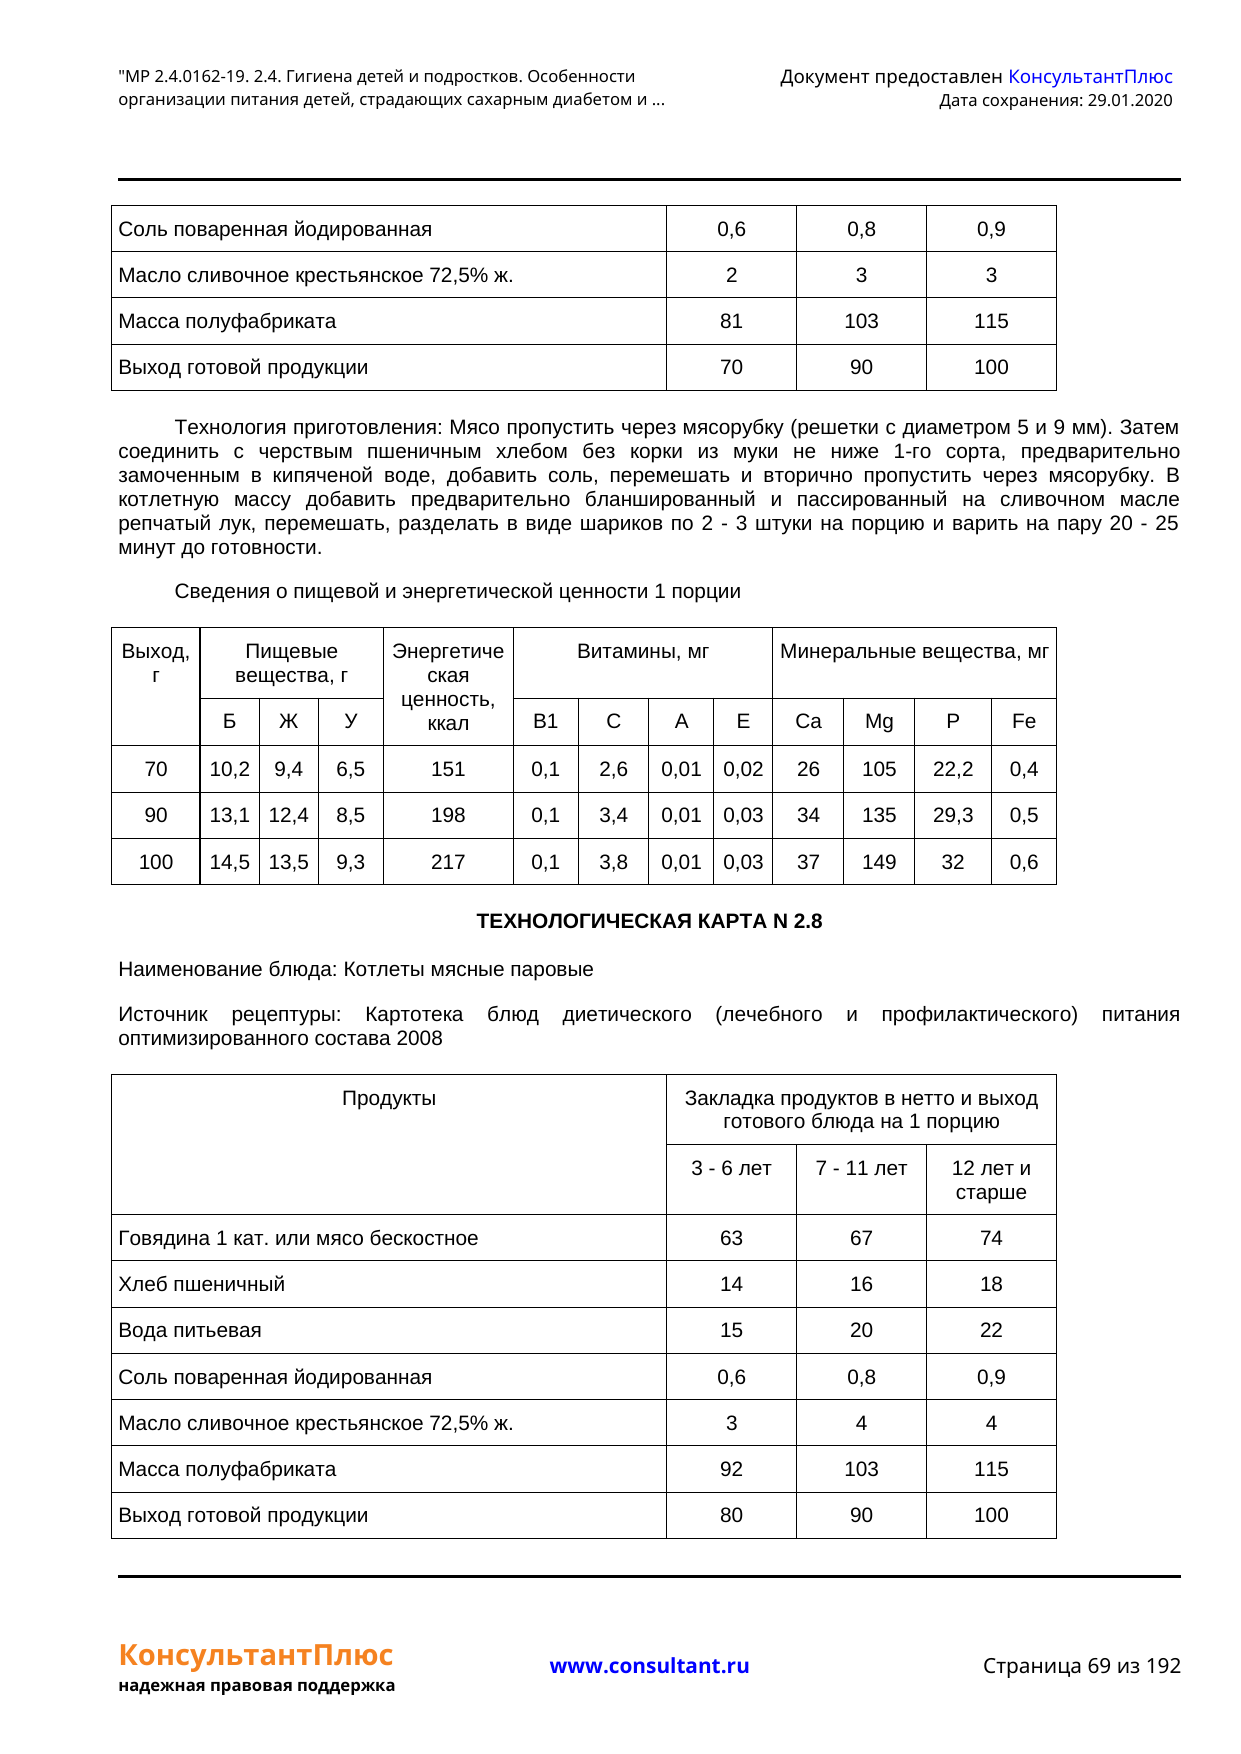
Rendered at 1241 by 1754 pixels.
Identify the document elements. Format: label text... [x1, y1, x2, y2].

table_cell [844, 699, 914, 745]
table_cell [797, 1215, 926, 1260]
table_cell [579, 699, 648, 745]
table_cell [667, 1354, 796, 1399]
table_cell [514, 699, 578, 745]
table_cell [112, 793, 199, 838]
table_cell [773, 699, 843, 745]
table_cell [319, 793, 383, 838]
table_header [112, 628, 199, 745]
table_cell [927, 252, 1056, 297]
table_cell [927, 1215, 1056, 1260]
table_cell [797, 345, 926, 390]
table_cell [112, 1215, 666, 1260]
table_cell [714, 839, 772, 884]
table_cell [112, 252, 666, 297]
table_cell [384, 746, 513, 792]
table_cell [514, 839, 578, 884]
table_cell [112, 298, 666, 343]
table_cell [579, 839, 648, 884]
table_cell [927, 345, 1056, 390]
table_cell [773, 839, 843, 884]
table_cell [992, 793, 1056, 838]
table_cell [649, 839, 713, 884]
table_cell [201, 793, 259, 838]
title ТЕХНОЛОГИЧЕСКАЯ КАРТА N 2.8 [118, 909, 1181, 933]
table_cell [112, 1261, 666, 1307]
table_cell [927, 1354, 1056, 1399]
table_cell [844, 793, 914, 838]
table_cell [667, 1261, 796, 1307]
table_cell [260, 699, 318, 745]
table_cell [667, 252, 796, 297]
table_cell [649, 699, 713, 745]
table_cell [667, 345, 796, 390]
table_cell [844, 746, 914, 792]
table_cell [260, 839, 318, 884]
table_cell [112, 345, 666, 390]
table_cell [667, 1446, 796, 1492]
text Технология приготовления: Мясо пропустить через мясорубку (решетки с диаметром 5 и 9 мм). Затем соединить с черствым пшеничным хлебом без корки из муки не ниже 1-го сорта, предварительно замоченным в кипяченой воде, добавить соль, перемешать и вторично пропустить через мясорубку. В котлетную массу добавить предварительно бланшированный и пассированный на сливочном масле репчатый лук, перемешать, разделать в виде шариков по 2 - 3 штуки на порцию и варить на пару 20 - 25 минут до готовности. [118, 415, 1181, 558]
text Наименование блюда: Котлеты мясные паровые [118, 957, 1181, 981]
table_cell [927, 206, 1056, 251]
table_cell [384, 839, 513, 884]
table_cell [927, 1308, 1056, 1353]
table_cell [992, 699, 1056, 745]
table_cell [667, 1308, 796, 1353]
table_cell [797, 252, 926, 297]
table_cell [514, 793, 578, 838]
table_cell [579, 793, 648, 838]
text Сведения о пищевой и энергетической ценности 1 порции [118, 579, 1181, 603]
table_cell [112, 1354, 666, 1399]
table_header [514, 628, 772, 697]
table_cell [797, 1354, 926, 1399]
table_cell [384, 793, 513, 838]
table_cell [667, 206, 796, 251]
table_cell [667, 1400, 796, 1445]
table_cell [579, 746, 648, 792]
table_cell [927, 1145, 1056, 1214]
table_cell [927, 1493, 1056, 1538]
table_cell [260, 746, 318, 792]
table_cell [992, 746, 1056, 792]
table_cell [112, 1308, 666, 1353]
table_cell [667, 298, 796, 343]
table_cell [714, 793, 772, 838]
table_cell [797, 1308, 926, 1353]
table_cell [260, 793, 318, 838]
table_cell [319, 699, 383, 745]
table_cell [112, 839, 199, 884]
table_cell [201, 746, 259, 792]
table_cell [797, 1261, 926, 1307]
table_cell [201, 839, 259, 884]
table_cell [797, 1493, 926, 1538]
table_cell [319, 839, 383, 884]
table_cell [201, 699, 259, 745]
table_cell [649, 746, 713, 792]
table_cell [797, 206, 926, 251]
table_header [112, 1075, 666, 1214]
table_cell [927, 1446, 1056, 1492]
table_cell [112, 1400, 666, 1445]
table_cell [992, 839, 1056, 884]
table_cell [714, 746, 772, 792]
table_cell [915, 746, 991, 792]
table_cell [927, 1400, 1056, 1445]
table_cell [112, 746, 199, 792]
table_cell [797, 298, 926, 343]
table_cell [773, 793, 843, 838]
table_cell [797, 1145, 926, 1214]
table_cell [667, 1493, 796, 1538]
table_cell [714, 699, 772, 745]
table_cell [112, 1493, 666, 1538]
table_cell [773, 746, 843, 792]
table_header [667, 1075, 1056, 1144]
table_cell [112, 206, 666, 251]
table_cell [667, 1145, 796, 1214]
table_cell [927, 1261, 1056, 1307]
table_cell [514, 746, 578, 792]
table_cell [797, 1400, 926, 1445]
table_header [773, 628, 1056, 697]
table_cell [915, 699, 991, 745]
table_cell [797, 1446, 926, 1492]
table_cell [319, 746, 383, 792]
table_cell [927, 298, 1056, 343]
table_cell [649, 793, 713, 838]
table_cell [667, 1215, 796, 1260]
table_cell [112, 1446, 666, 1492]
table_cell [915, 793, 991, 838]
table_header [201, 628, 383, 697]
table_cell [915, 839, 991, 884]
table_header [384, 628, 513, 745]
text Источник рецептуры: Картотека блюд диетического (лечебного и профилактического) питания оптимизированного состава 2008 [118, 1002, 1181, 1050]
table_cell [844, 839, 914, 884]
